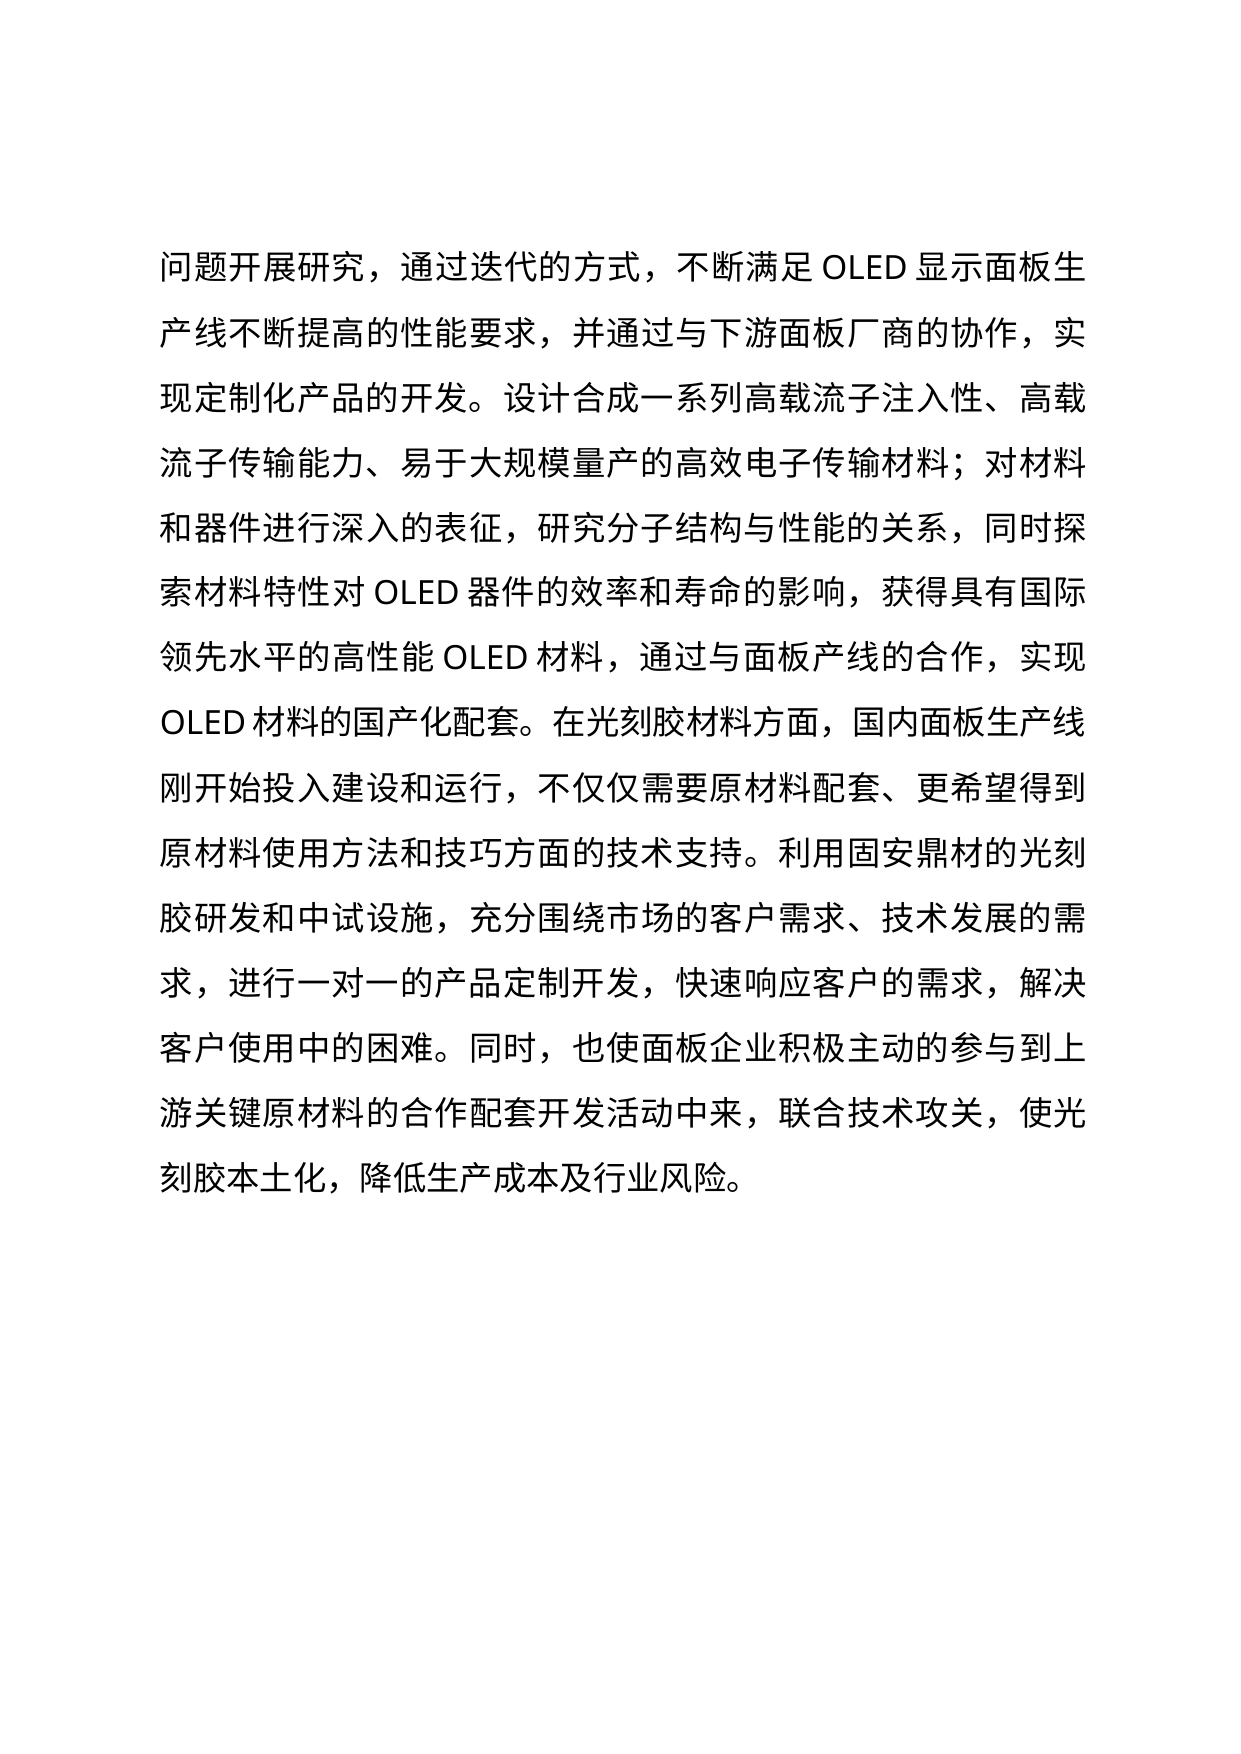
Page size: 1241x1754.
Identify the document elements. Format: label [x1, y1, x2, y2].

text [159, 233, 1087, 1208]
